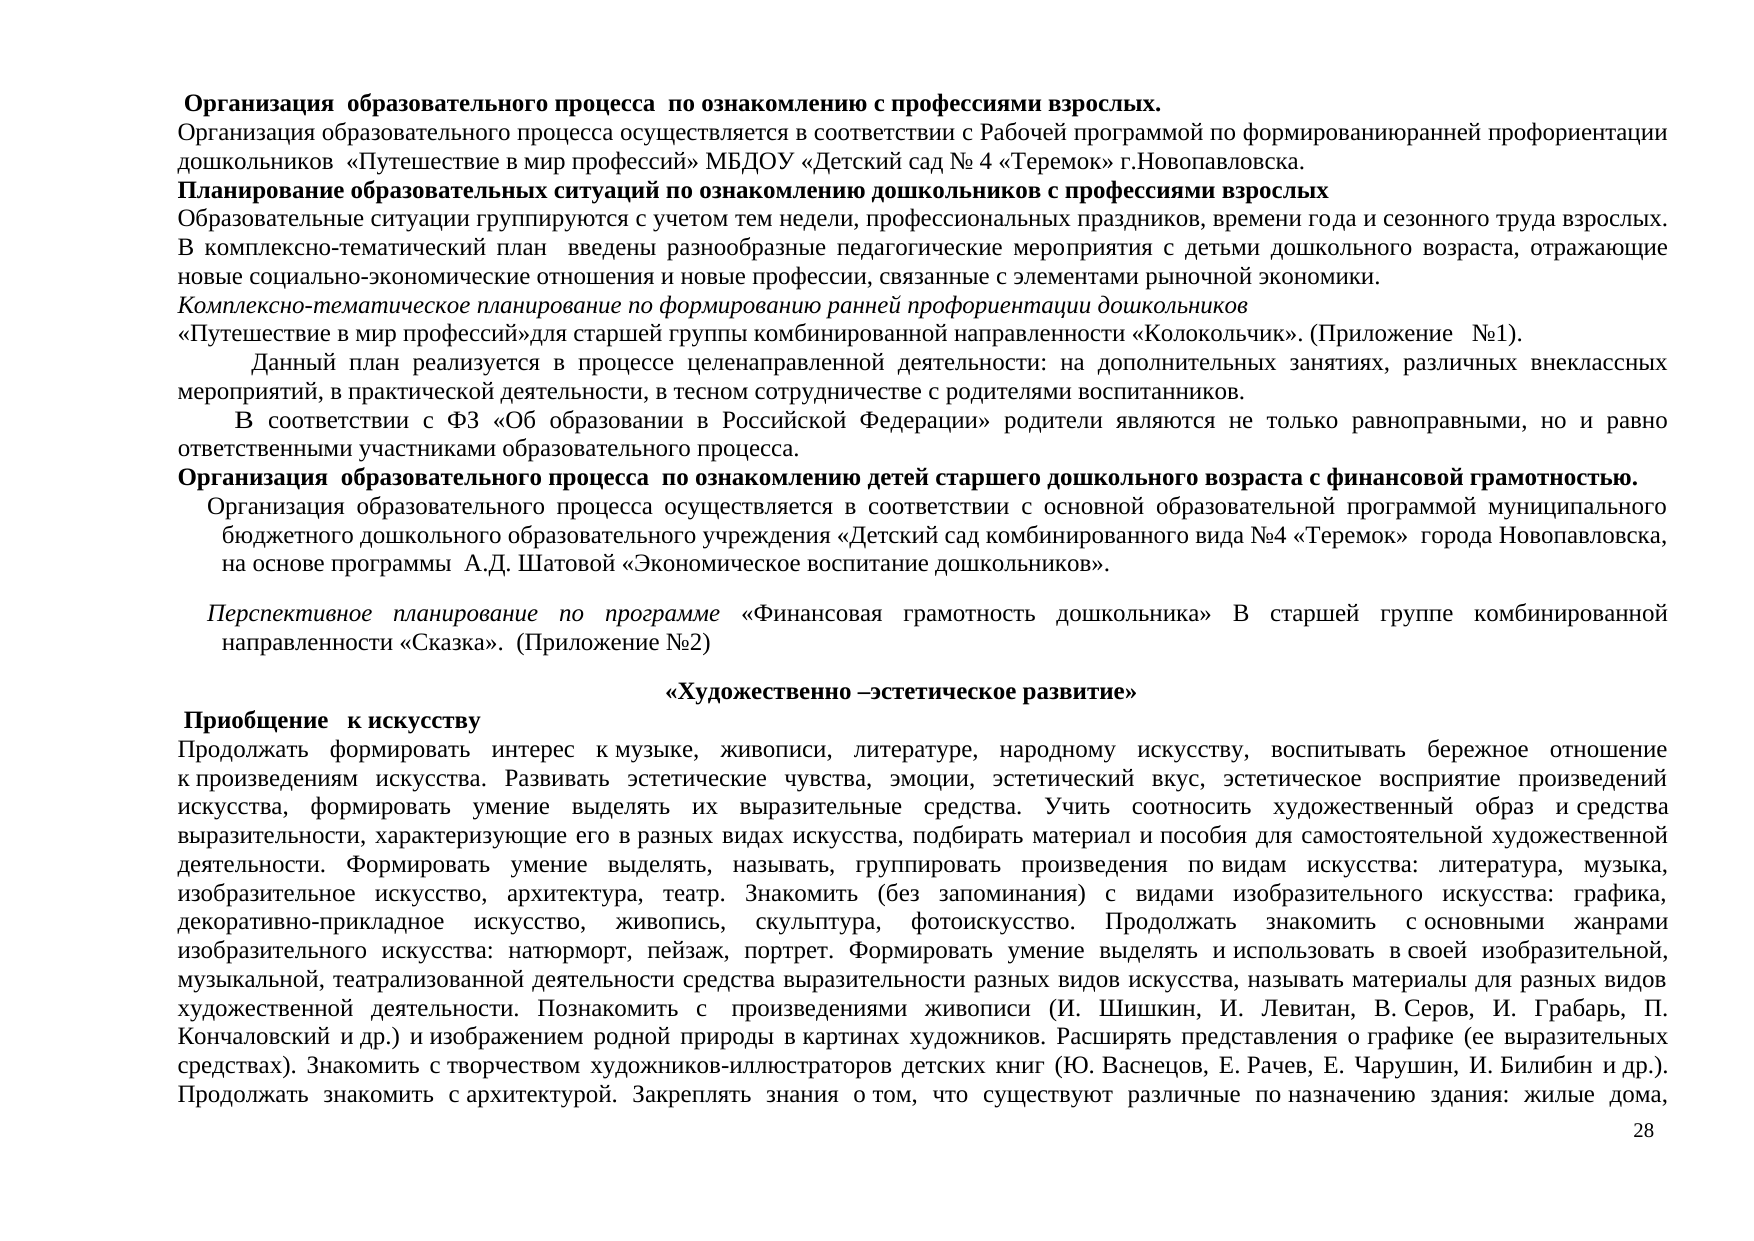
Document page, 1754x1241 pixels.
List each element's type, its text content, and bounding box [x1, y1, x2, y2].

text В соответствии с ФЗ «Об образовании в Российской Федерации» родители являются не только равноправными, но и равно ответственными участниками образовательного процесса. [178, 405, 1668, 462]
text Организация образовательного процесса по ознакомлению с профессиями взрослых. [177, 88, 1668, 117]
text Перспективное планирование по программе «Финансовая грамотность дошкольника» В старшей группе комбинированной направленности «Сказка». (Приложение №2) [207, 598, 1668, 656]
text Данный план реализуется в процессе целенаправленной деятельности: на дополнительных занятиях, различных внеклассных мероприятий, в практической деятельности, в тесном сотрудничестве с родителями воспитанников. [177, 347, 1668, 405]
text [177, 734, 1668, 1108]
list Образовательные ситуации группируются с учетом тем недели, профессиональных праздников, времени года и сезонного труда взрослых. В комплексно-тематический план введены разнообразные педагогические мероприятия с детьми дошкольного возраста, отражающие новые социально-экономические отношения и новые профессии, связанные с элементами рыночной экономики. [177, 203, 1668, 290]
text «Художественно –эстетическое развитие» [177, 676, 1668, 705]
text Организация образовательного процесса по ознакомлению детей старшего дошкольного возраста с финансовой грамотностью. [177, 462, 1668, 491]
list Планирование образовательных ситуаций по ознакомлению дошкольников с профессиями взрослых [177, 175, 1668, 203]
text «Путешествие в мир профессий»для старшей группы комбинированной направленности «Колокольчик». (Приложение №1). [177, 318, 1668, 347]
text Организация образовательного процесса осуществляется в соответствии с основной образовательной программой муниципального бюджетного дошкольного образовательного учреждения «Детский сад комбинированного вида №4 «Теремок» города Новопавловска, на основе программы А.Д. Шатовой «Экономическое воспитание дошкольников». [207, 491, 1668, 577]
text Организация образовательного процесса осуществляется в соответствии с Рабочей программой по формированиюранней профориентации дошкольников «Путешествие в мир профессий» МБДОУ «Детский сад № 4 «Теремок» г.Новопавловска. [177, 117, 1668, 175]
text Приобщение к искусству [177, 705, 1668, 734]
text Комплексно-тематическое планирование по формированию ранней профориентации дошкольников [177, 290, 1668, 318]
